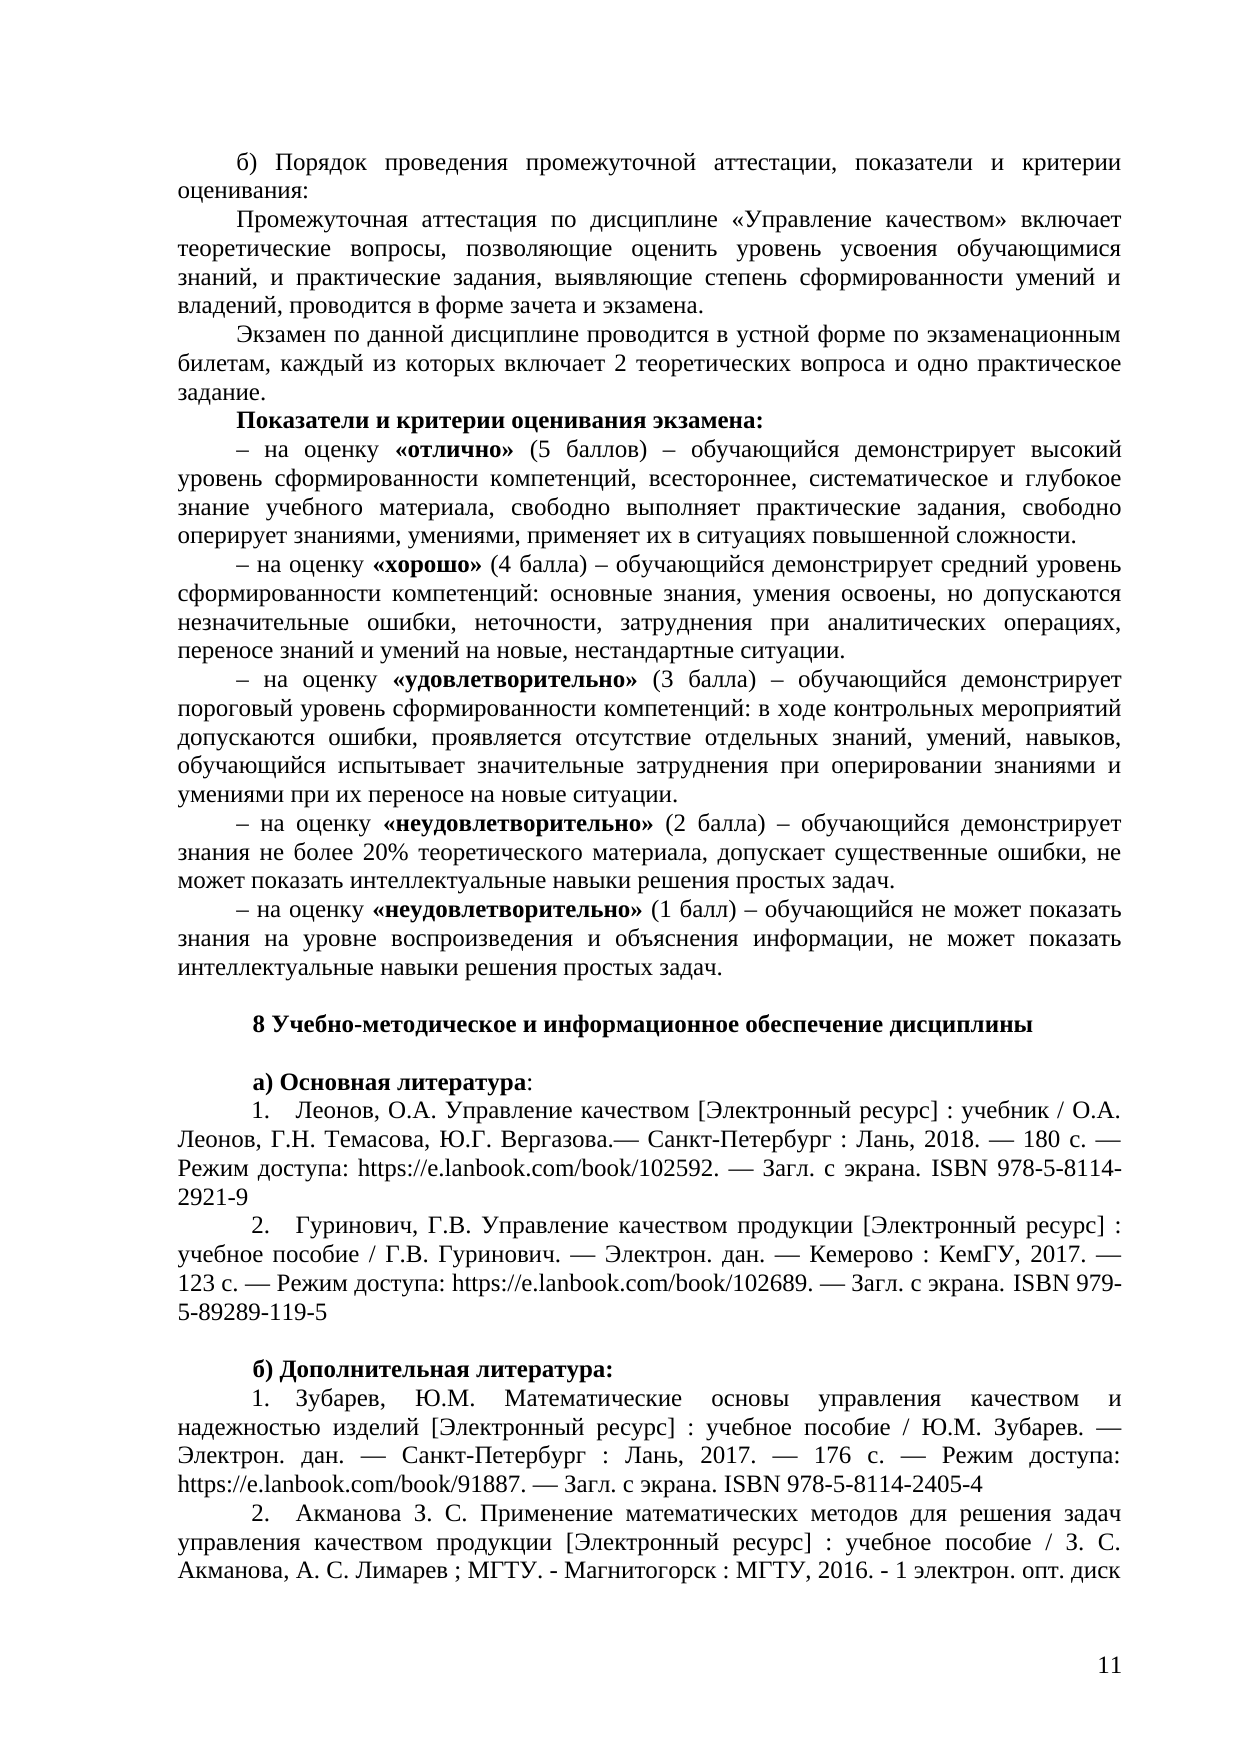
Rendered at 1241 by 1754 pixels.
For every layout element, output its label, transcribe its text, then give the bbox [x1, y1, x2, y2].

list Леонов, О.А. Управление качеством [Электронный ресурс] : учебник / О.А. Леонов, Г.Н. Темасова, Ю.Г. Вергазова.— Санкт-Петербург : Лань, 2018. — 180 с. — Режим доступа: https://e.lanbook.com/book/102592. — Загл. с экрана. ISBN 978-5-8114-2921-9 [177, 1096, 1122, 1211]
list Гуринович, Г.В. Управление качеством продукции [Электронный ресурс] : учебное пособие / Г.В. Гуринович. — Электрон. дан. — Кемерово : КемГУ, 2017. — 123 с. — Режим доступа: https://e.lanbook.com/book/102689. — Загл. с экрана. ISBN 979-5-89289-119-5 [177, 1211, 1122, 1326]
text б) Дополнительная литература: [177, 1354, 1122, 1383]
text – на оценку «неудовлетворительно» (2 балла) – обучающийся демонстрирует знания не более 20% теоретического материала, допускает существенные ошибки, не может показать интеллектуальные навыки решения простых задач. [177, 808, 1122, 894]
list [177, 1498, 1122, 1584]
text 8 Учебно-методическое и информационное обеспечение дисциплины [251, 1009, 1122, 1038]
text – на оценку «удовлетворительно» (3 балла) – обучающийся демонстрирует пороговый уровень сформированности компетенций: в ходе контрольных мероприятий допускаются ошибки, проявляется отсутствие отдельных знаний, умений, навыков, обучающийся испытывает значительные затруднения при оперировании знаниями и умениями при их переносе на новые ситуации. [177, 664, 1122, 808]
text а) Основная литература: [177, 1067, 1122, 1096]
text Экзамен по данной дисциплине проводится в устной форме по экзаменационным билетам, каждый из которых включает 2 теоретических вопроса и одно практическое задание. [177, 319, 1122, 406]
text Показатели и критерии оценивания экзамена: [177, 406, 1122, 434]
list Зубарев, Ю.М. Математические основы управления качеством и надежностью изделий [Электронный ресурс] : учебное пособие / Ю.М. Зубарев. — Электрон. дан. — Санкт-Петербург : Лань, 2017. — 176 с. — Режим доступа: https://e.lanbook.com/book/91887. — Загл. с экрана. ISBN 978-5-8114-2405-4 [177, 1383, 1122, 1498]
text Промежуточная аттестация по дисциплине «Управление качеством» включает теоретические вопросы, позволяющие оценить уровень усвоения обучающимися знаний, и практические задания, выявляющие степень сформированности умений и владений, проводится в форме зачета и экзамена. [177, 204, 1122, 319]
text – на оценку «неудовлетворительно» (1 балл) – обучающийся не может показать знания на уровне воспроизведения и объяснения информации, не может показать интеллектуальные навыки решения простых задач. [177, 894, 1122, 981]
text – на оценку «отлично» (5 баллов) – обучающийся демонстрирует высокий уровень сформированности компетенций, всестороннее, систематическое и глубокое знание учебного материала, свободно выполняет практические задания, свободно оперирует знаниями, умениями, применяет их в ситуациях повышенной сложности. [177, 434, 1122, 549]
text б) Порядок проведения промежуточной аттестации, показатели и критерии оценивания: [177, 147, 1122, 204]
text – на оценку «хорошо» (4 балла) – обучающийся демонстрирует средний уровень сформированности компетенций: основные знания, умения освоены, но допускаются незначительные ошибки, неточности, затруднения при аналитических операциях, переносе знаний и умений на новые, нестандартные ситуации. [177, 549, 1122, 664]
